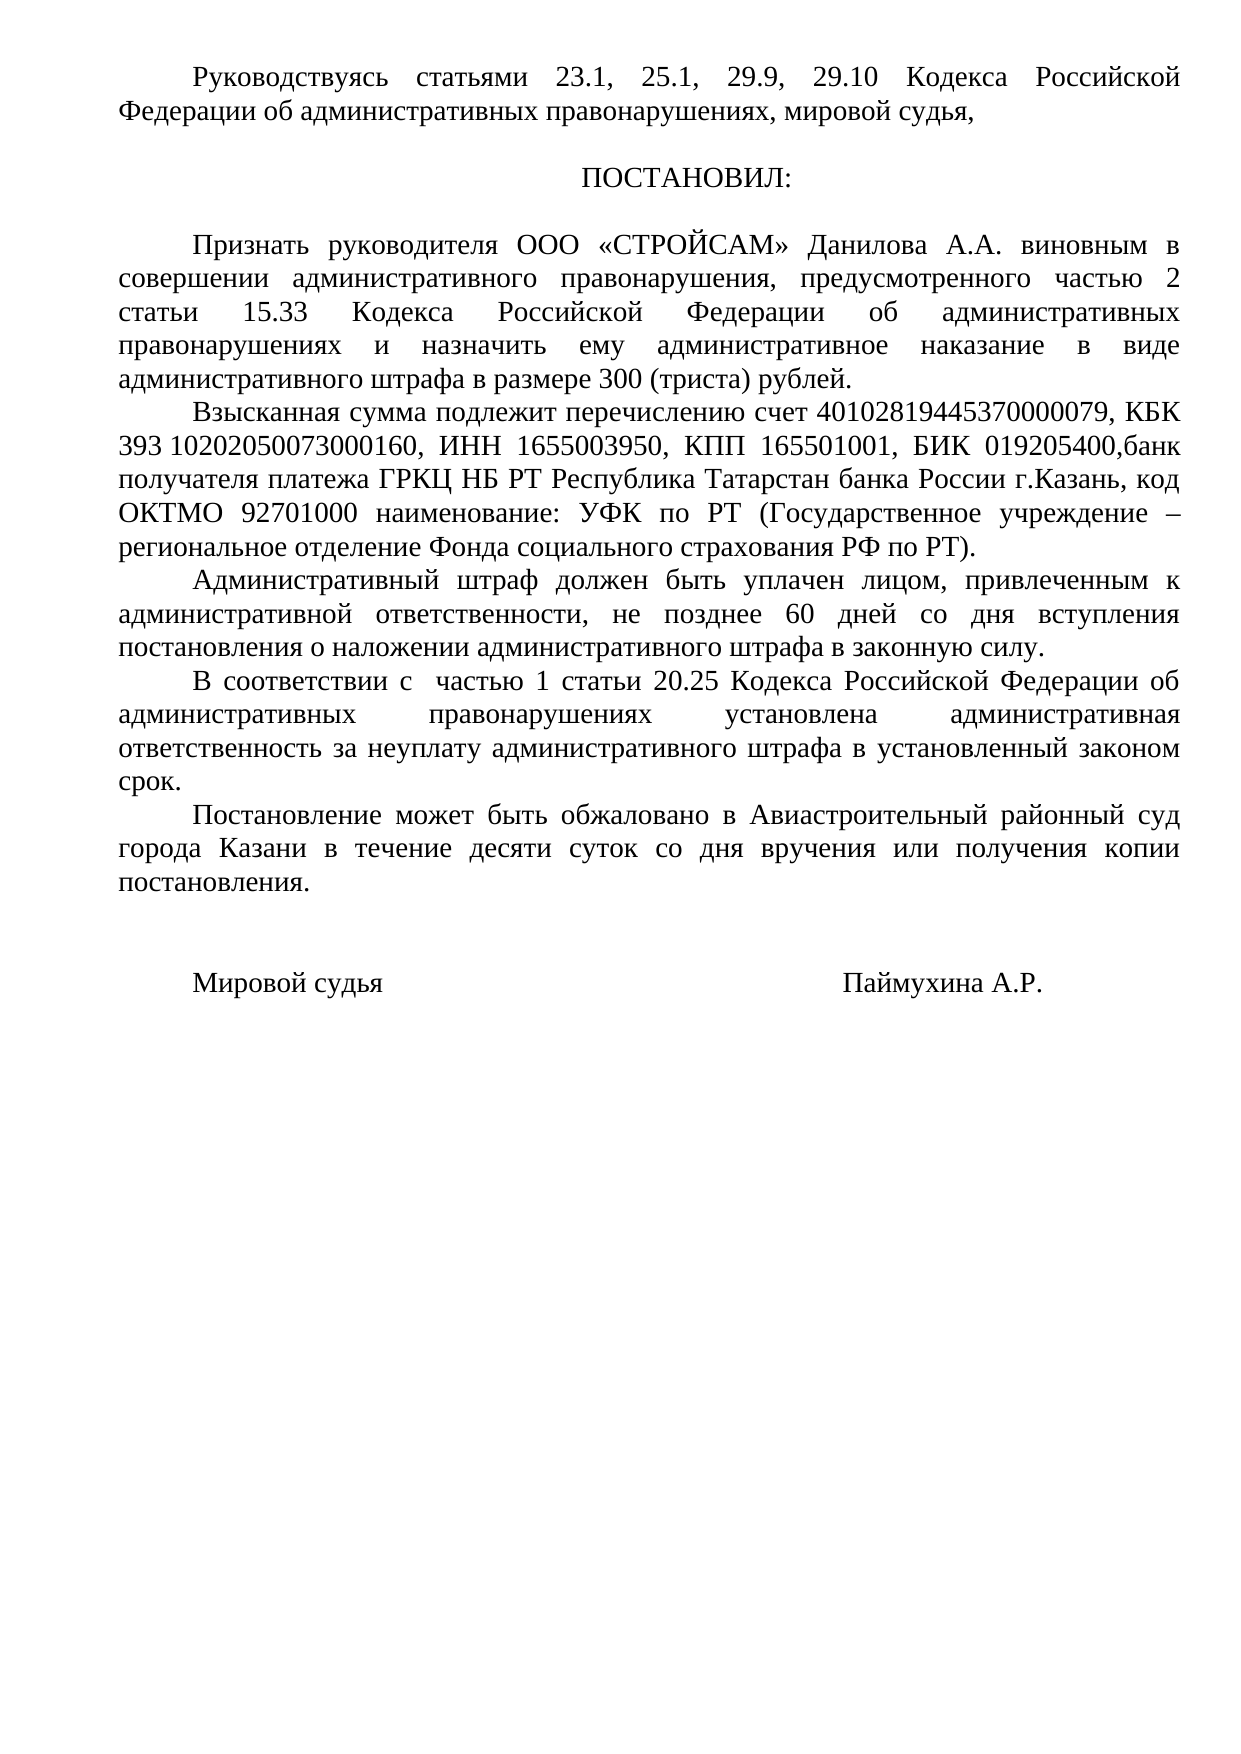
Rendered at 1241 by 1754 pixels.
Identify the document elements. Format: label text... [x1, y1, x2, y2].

text Административный штраф должен быть уплачен лицом, привлеченным к административной ответственности, не позднее 60 дней со дня вступления постановления о наложении административного штрафа в законную силу. [118, 562, 1181, 663]
text Признать руководителя ООО «СТРОЙСАМ» Данилова А.А. виновным в совершении административного правонарушения, предусмотренного частью 2 статьи 15.33 Кодекса Российской Федерации об административных правонарушениях и назначить ему административное наказание в виде административного штрафа в размере 300 (триста) рублей. [118, 227, 1181, 394]
text В соответствии с частью 1 статьи 20.25 Кодекса Российской Федерации об административных правонарушениях установлена административная ответственность за неуплату административного штрафа в установленный законом срок. [118, 663, 1181, 797]
text ПОСТАНОВИЛ: [118, 160, 1181, 193]
text Постановление может быть обжаловано в Авиастроительный районный суд города Казани в течение десяти суток со дня вручения или получения копии постановления. [118, 797, 1181, 898]
text Взысканная сумма подлежит перечислению счет 40102819445370000079, КБК 393 10202050073000160, ИНН 1655003950, КПП 165501001, БИК 019205400,банк получателя платежа ГРКЦ НБ РТ Республика Татарстан банка России г.Казань, код ОКТМО 92701000 наименование: УФК по РТ (Государственное учреждение – региональное отделение Фонда социального страхования РФ по РТ). [118, 394, 1181, 562]
text Мировой судья Паймухина А.Р. [118, 965, 1181, 998]
text Руководствуясь статьями 23.1, 25.1, 29.9, 29.10 Кодекса Российской Федерации об административных правонарушениях, мировой судья, [118, 59, 1181, 126]
